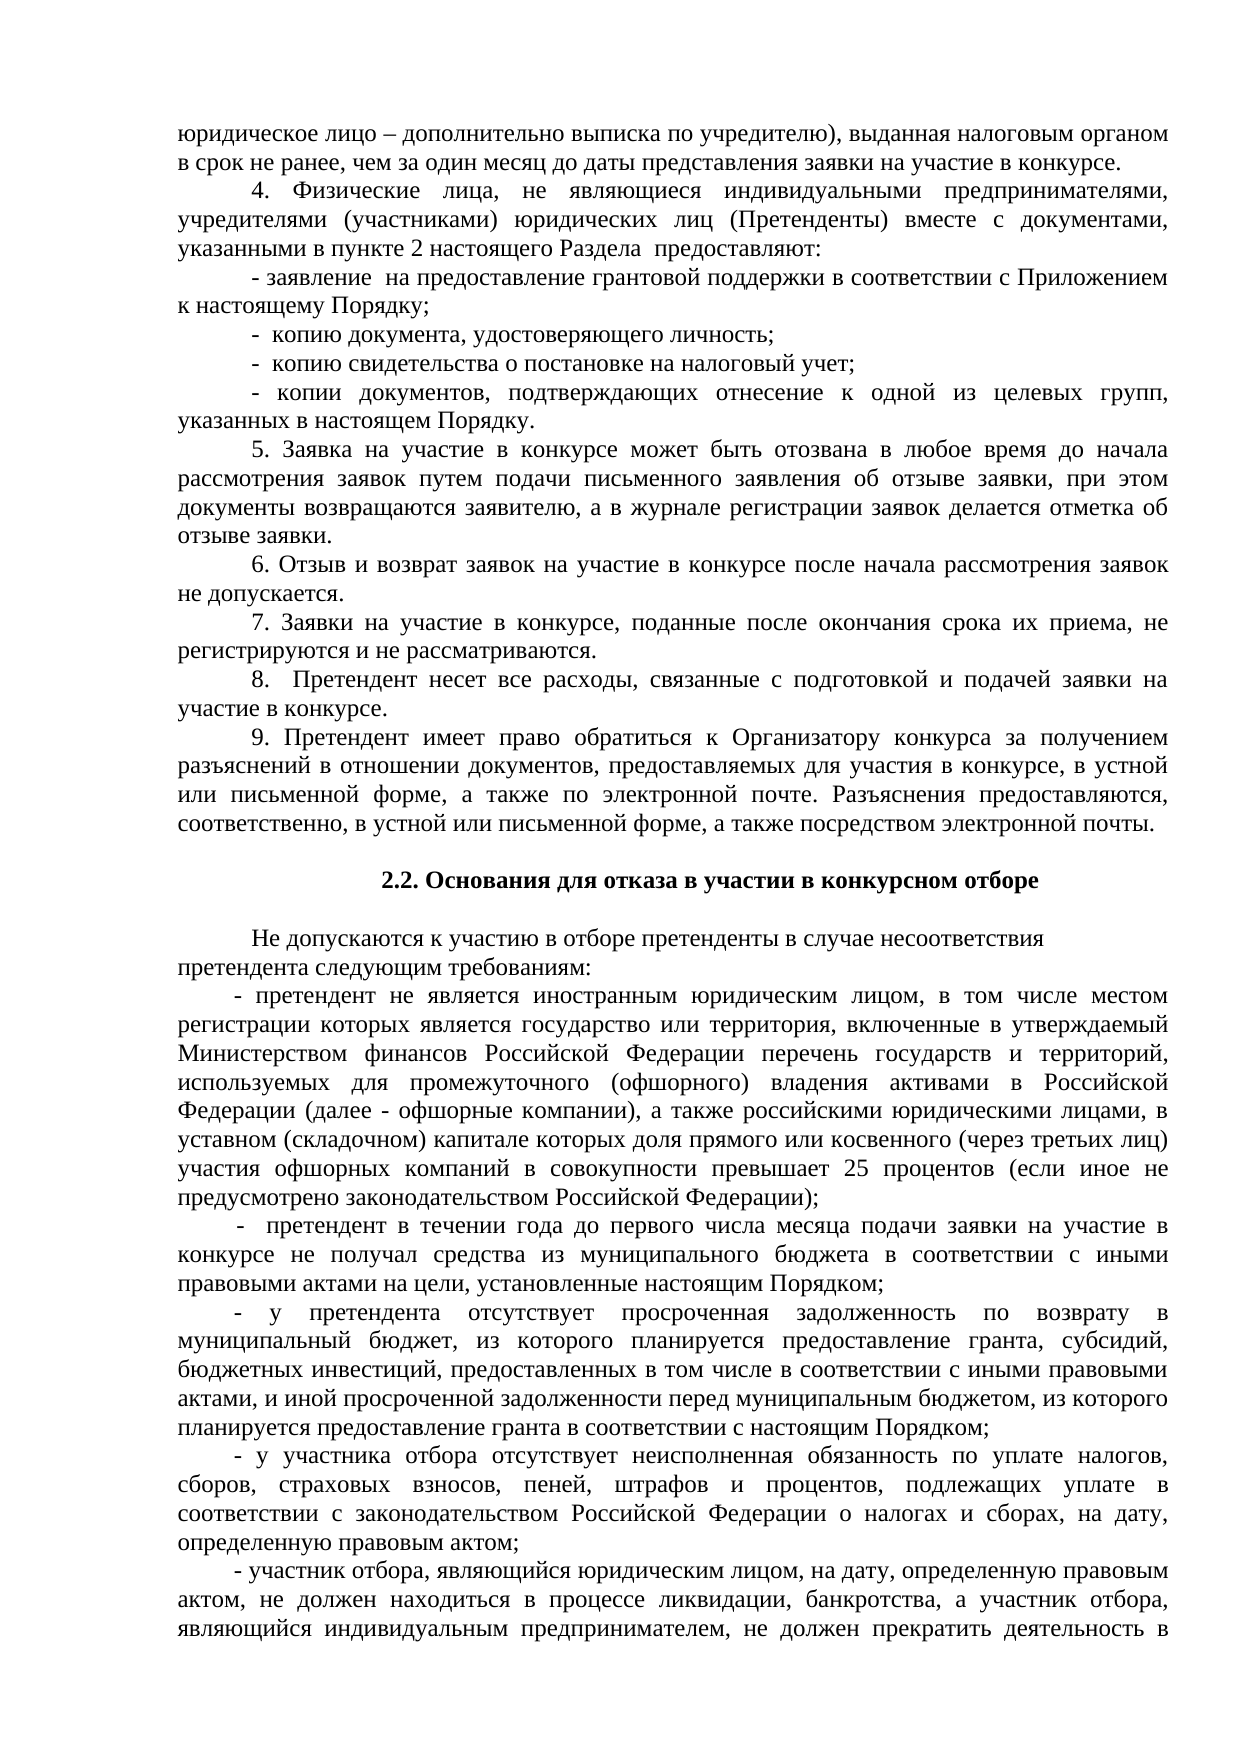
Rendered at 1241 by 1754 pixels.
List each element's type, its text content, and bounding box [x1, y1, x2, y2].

text 7. Заявки на участие в конкурсе, поданные после окончания срока их приема, не регистрируются и не рассматриваются. [177, 607, 1169, 664]
text - претендент в течении года до первого числа месяца подачи заявки на участие в конкурсе не получал средства из муниципального бюджета в соответствии с иными правовыми актами на цели, установленные настоящим Порядком; [177, 1211, 1169, 1297]
text 4. Физические лица, не являющиеся индивидуальными предпринимателями, учредителями (участниками) юридических лиц (Претенденты) вместе с документами, указанными в пункте 2 настоящего Раздела предоставляют: [177, 176, 1169, 262]
text - у участника отбора отсутствует неисполненная обязанность по уплате налогов, сборов, страховых взносов, пеней, штрафов и процентов, подлежащих уплате в соответствии с законодательством Российской Федерации о налогах и сборах, на дату, определенную правовым актом; [177, 1441, 1169, 1556]
text - претендент не является иностранным юридическим лицом, в том числе местом регистрации которых является государство или территория, включенные в утверждаемый Министерством финансов Российской Федерации перечень государств и территорий, используемых для промежуточного (офшорного) владения активами в Российской Федерации (далее - офшорные компании), а также российскими юридическими лицами, в уставном (складочном) капитале которых доля прямого или косвенного (через третьих лиц) участия офшорных компаний в совокупности превышает 25 процентов (если иное не предусмотрено законодательством Российской Федерации); [177, 981, 1169, 1211]
text 5. Заявка на участие в конкурсе может быть отозвана в любое время до начала рассмотрения заявок путем подачи письменного заявления об отзыве заявки, при этом документы возвращаются заявителю, а в журнале регистрации заявок делается отметка об отзыве заявки. [177, 434, 1169, 549]
text - копии документов, подтверждающих отнесение к одной из целевых групп, указанных в настоящем Порядку. [177, 377, 1169, 434]
text 6. Отзыв и возврат заявок на участие в конкурсе после начала рассмотрения заявок не допускается. [177, 549, 1169, 607]
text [177, 1556, 1169, 1642]
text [177, 118, 1169, 176]
text 8. Претендент несет все расходы, связанные с подготовкой и подачей заявки на участие в конкурсе. [177, 664, 1169, 722]
text 2.2. Основания для отказа в участии в конкурсном отборе [177, 866, 1169, 894]
text Не допускаются к участию в отборе претенденты в случае несоответствия претендента следующим требованиям: [177, 923, 1169, 981]
text - заявление на предоставление грантовой поддержки в соответствии с Приложением к настоящему Порядку; [177, 262, 1169, 319]
text - копию свидетельства о постановке на налоговый учет; [177, 348, 1169, 377]
text 9. Претендент имеет право обратиться к Организатору конкурса за получением разъяснений в отношении документов, предоставляемых для участия в конкурсе, в устной или письменной форме, а также по электронной почте. Разъяснения предоставляются, соответственно, в устной или письменной форме, а также посредством электронной почты. [177, 722, 1169, 837]
text - у претендента отсутствует просроченная задолженность по возврату в муниципальный бюджет, из которого планируется предоставление гранта, субсидий, бюджетных инвестиций, предоставленных в том числе в соответствии с иными правовыми актами, и иной просроченной задолженности перед муниципальным бюджетом, из которого планируется предоставление гранта в соответствии с настоящим Порядком; [177, 1297, 1169, 1441]
text - копию документа, удостоверяющего личность; [177, 319, 1169, 348]
